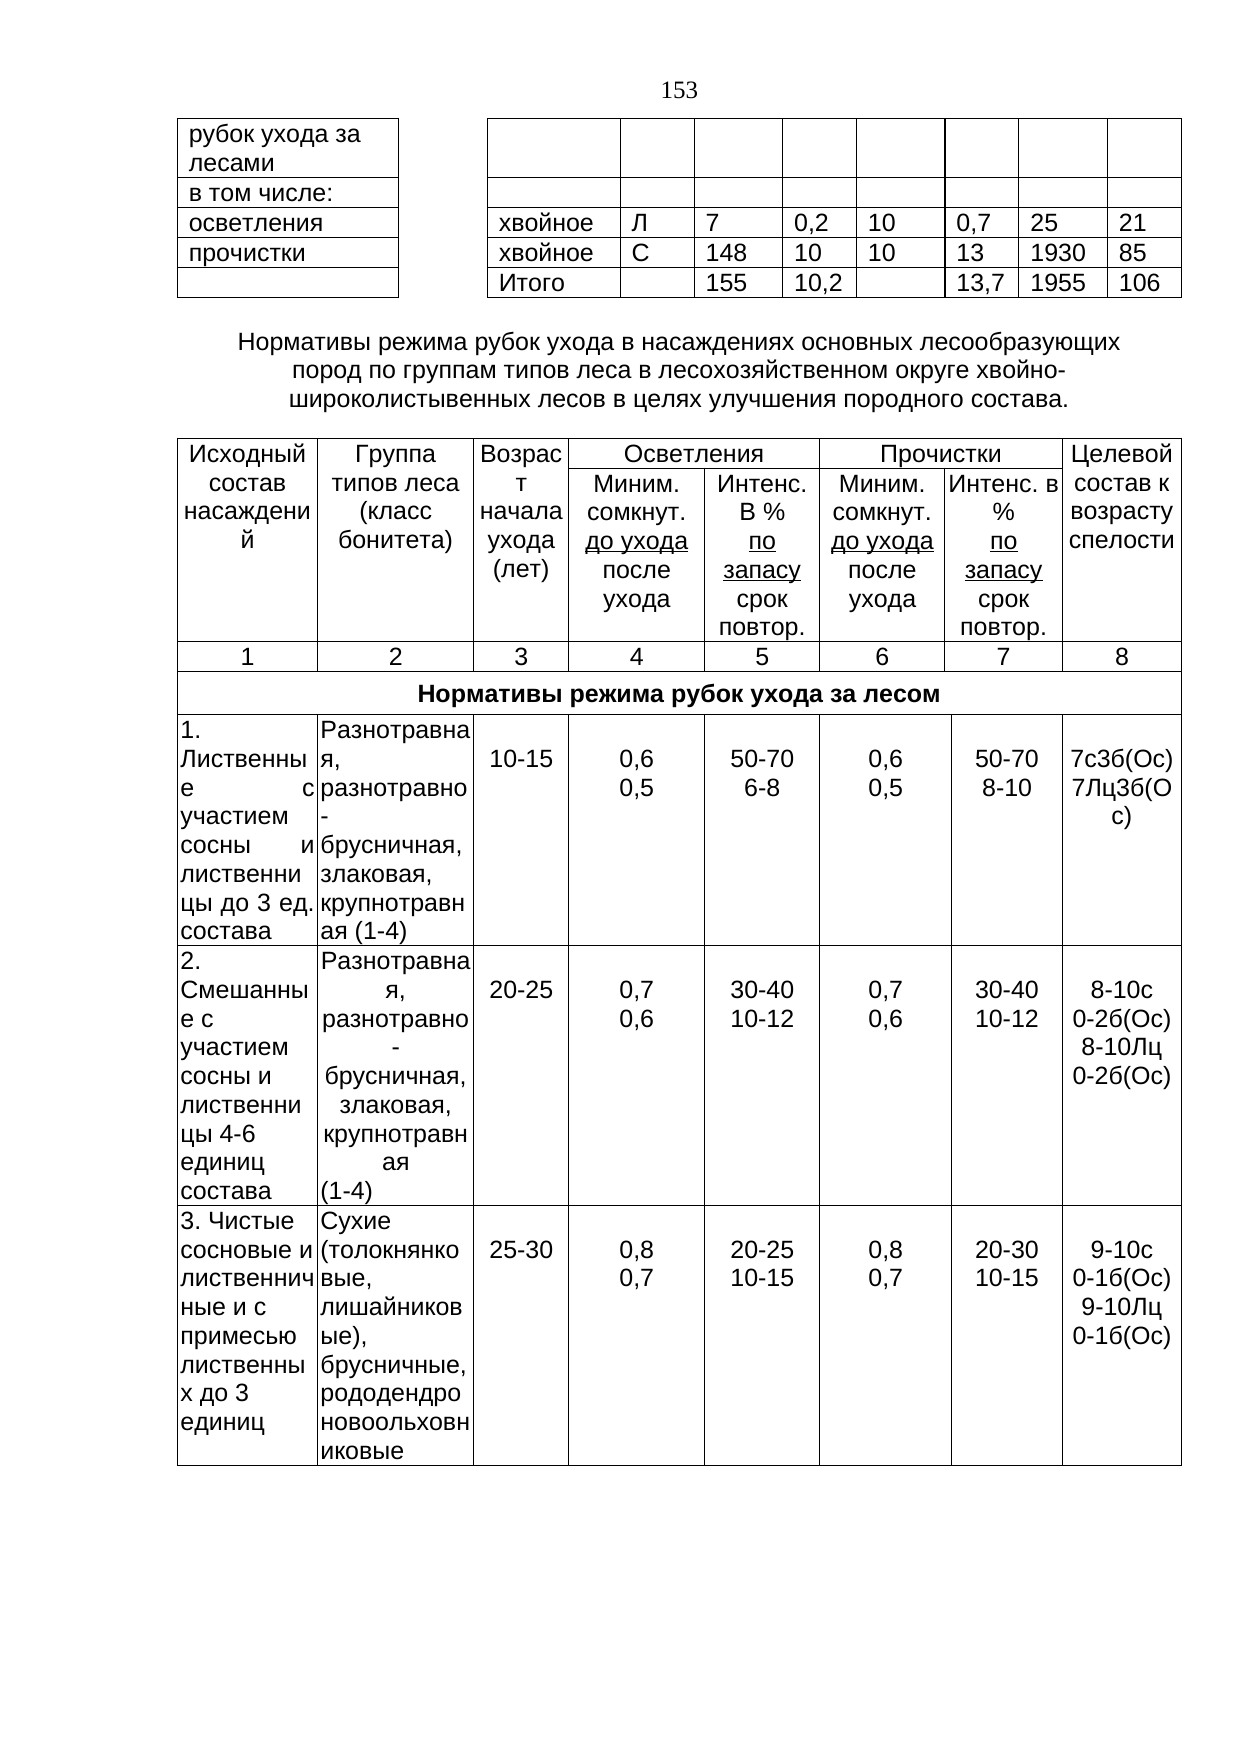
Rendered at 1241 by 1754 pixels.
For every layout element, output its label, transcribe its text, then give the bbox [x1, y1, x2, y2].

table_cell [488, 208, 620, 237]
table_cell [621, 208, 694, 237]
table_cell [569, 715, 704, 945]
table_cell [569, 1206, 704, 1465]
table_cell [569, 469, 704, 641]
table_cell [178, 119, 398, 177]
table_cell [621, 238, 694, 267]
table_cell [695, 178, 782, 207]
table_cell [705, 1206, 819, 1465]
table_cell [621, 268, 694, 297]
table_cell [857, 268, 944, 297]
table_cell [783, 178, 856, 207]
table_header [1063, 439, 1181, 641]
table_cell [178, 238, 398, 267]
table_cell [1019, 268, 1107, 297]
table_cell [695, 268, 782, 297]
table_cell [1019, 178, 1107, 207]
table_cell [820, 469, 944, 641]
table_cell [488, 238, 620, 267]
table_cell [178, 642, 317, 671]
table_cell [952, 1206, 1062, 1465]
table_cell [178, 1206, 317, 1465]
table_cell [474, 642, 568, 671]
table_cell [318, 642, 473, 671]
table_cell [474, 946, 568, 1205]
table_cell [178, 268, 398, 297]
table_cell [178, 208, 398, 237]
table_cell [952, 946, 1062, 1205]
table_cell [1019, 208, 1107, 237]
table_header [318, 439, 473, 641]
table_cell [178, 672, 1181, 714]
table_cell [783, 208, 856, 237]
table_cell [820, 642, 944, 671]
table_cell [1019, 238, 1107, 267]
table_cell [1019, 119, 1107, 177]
text Нормативы режима рубок ухода в насаждениях основных лесообразующих [177, 326, 1181, 355]
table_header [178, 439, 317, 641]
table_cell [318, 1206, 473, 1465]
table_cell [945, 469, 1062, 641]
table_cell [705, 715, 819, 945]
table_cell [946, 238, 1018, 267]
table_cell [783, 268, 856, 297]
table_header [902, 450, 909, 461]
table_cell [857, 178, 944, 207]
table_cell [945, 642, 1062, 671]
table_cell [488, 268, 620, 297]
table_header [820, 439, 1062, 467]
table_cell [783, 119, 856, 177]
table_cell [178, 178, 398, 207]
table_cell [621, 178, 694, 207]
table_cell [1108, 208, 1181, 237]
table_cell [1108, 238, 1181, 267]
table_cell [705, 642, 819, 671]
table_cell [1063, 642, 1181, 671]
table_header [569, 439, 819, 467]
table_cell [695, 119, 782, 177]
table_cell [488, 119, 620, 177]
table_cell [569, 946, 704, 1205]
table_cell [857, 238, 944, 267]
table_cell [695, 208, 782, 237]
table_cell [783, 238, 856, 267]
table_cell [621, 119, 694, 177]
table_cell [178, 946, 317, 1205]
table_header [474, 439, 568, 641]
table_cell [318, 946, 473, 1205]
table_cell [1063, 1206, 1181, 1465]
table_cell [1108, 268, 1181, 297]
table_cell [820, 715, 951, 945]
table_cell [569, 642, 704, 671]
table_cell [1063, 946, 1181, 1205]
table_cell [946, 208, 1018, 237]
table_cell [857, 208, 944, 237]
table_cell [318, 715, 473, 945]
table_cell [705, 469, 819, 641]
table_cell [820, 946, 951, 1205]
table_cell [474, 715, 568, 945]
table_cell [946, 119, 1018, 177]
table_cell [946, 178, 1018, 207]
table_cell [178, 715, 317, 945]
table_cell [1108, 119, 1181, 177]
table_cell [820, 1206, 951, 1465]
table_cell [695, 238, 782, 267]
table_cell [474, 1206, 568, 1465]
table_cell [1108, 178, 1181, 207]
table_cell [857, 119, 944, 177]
text пород по группам типов леса в лесохозяйственном округе хвойно-широколистывенных лесов в целях улучшения породного состава. [177, 355, 1181, 413]
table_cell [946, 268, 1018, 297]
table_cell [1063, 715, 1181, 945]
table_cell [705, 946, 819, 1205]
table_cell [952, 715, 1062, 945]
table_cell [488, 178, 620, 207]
